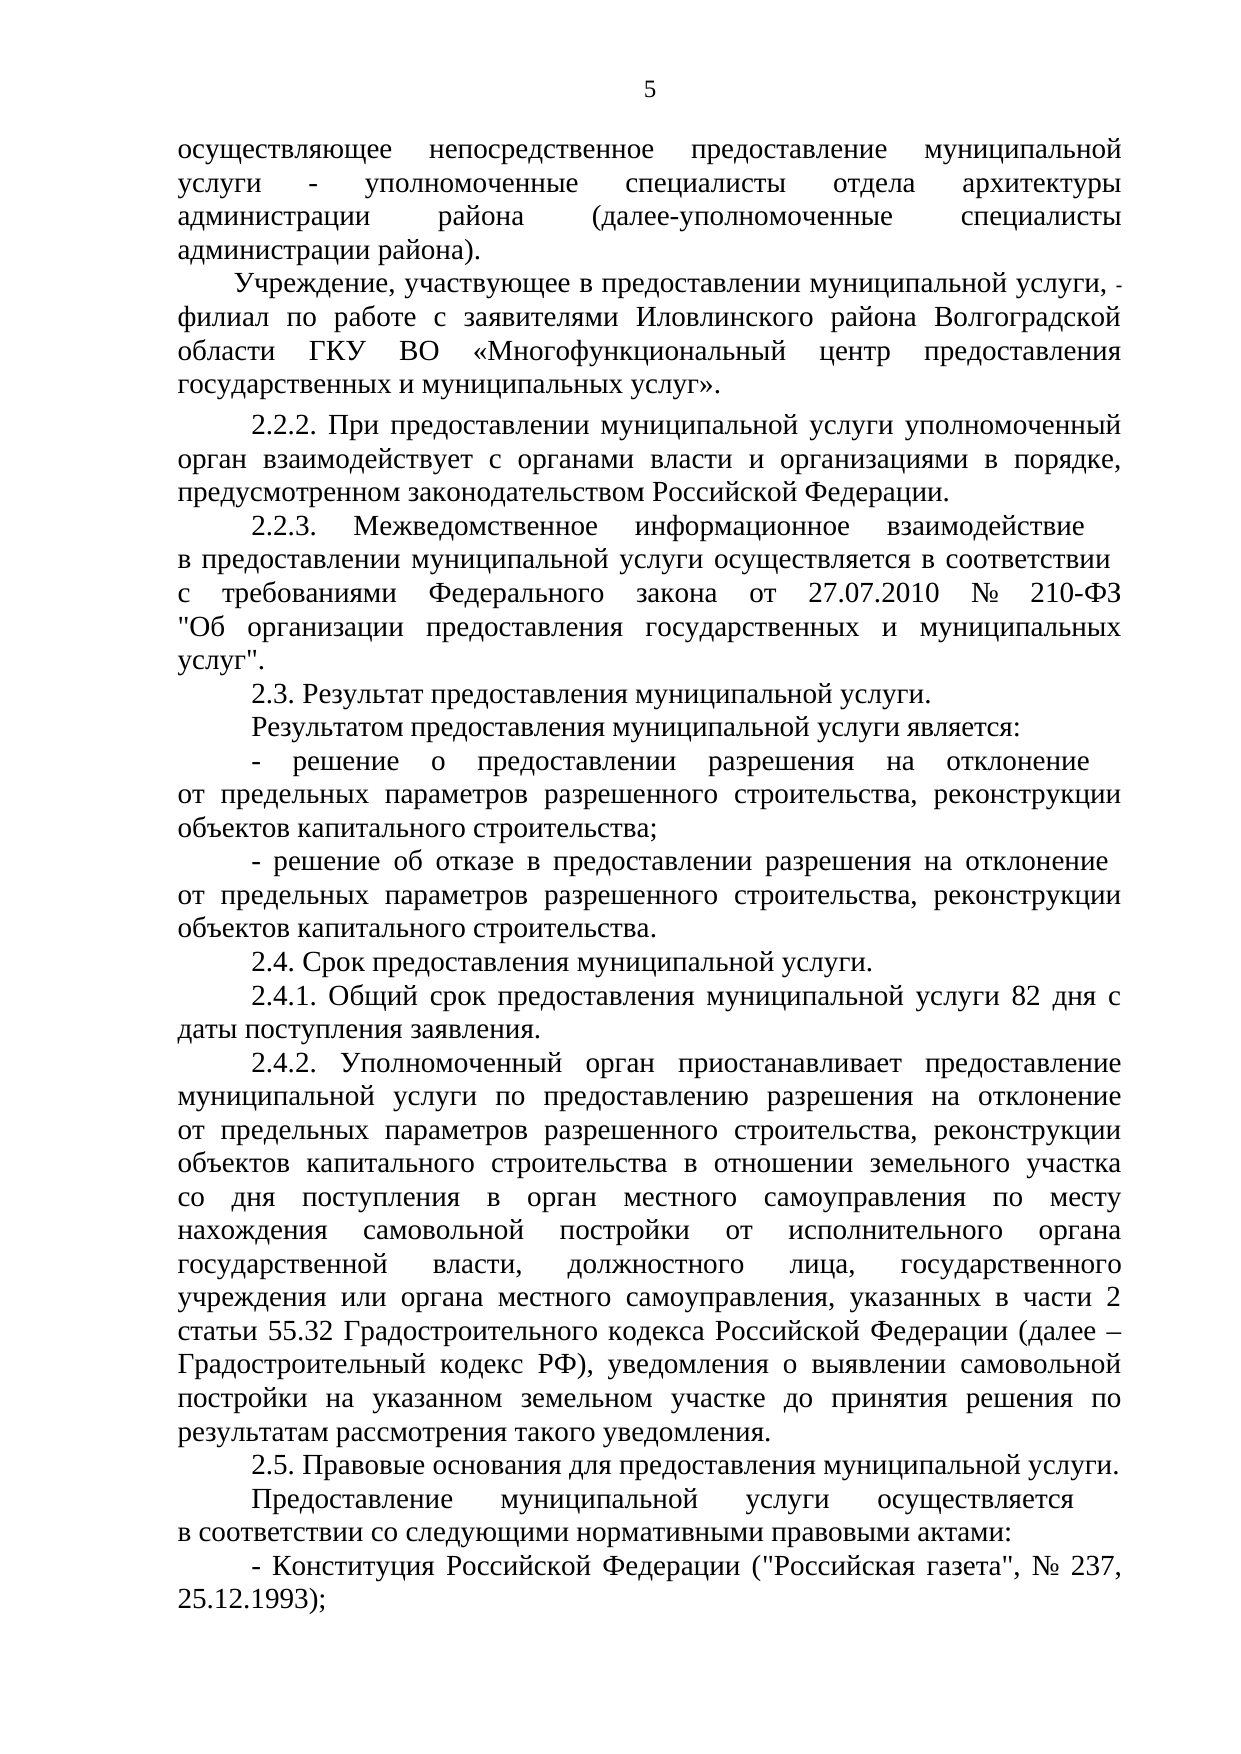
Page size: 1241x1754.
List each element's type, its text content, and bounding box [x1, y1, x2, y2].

text - решение об отказе в предоставлении разрешения на отклонение от предельных параметров разрешенного строительства, реконструкции объектов капитального строительства. [177, 843, 1122, 944]
text - Конституция Российской Федерации ("Российская газета", № 237, 25.12.1993); [177, 1548, 1122, 1615]
text 2.4.2. Уполномоченный орган приостанавливает предоставление муниципальной услуги по предоставлению разрешения на отклонение от предельных параметров разрешенного строительства, реконструкции объектов капитального строительства в отношении земельного участка со дня поступления в орган местного самоуправления по месту нахождения самовольной постройки от исполнительного органа государственной власти, должностного лица, государственного учреждения или органа местного самоуправления, указанных в части 2 статьи 55.32 Градостроительного кодекса Российской Федерации (далее – Градостроительный кодекс РФ), уведомления о выявлении самовольной постройки на указанном земельном участке до принятия решения по результатам рассмотрения такого уведомления. [177, 1045, 1122, 1447]
text Предоставление муниципальной услуги осуществляется в соответствии со следующими нормативными правовыми актами: [177, 1481, 1122, 1548]
text Результатом предоставления муниципальной услуги является: [177, 709, 1122, 743]
text 2.4. Срок предоставления муниципальной услуги. [177, 944, 1122, 978]
text 2.5. Правовые основания для предоставления муниципальной услуги. [177, 1447, 1122, 1481]
text 2.2.3. Межведомственное информационное взаимодействие в предоставлении муниципальной услуги осуществляется в соответствии с требованиями Федерального закона от 27.07.2010 № 210-ФЗ "Об организации предоставления государственных и муниципальных услуг". [177, 508, 1122, 676]
text 2.3. Результат предоставления муниципальной услуги. [177, 676, 1122, 709]
text - решение о предоставлении разрешения на отклонение от предельных параметров разрешенного строительства, реконструкции объектов капитального строительства; [177, 743, 1122, 843]
text Учреждение, участвующее в предоставлении муниципальной услуги, - филиал по работе с заявителями Иловлинского района Волгоградской области ГКУ ВО «Многофункциональный центр предоставления государственных и муниципальных услуг». [177, 266, 1122, 400]
text 2.4.1. Общий срок предоставления муниципальной услуги 82 дня с даты поступления заявления. [177, 978, 1122, 1045]
text 2.2.2. При предоставлении муниципальной услуги уполномоченный орган взаимодействует с органами власти и организациями в порядке, предусмотренном законодательством Российской Федерации. [177, 407, 1122, 508]
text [177, 131, 1122, 266]
